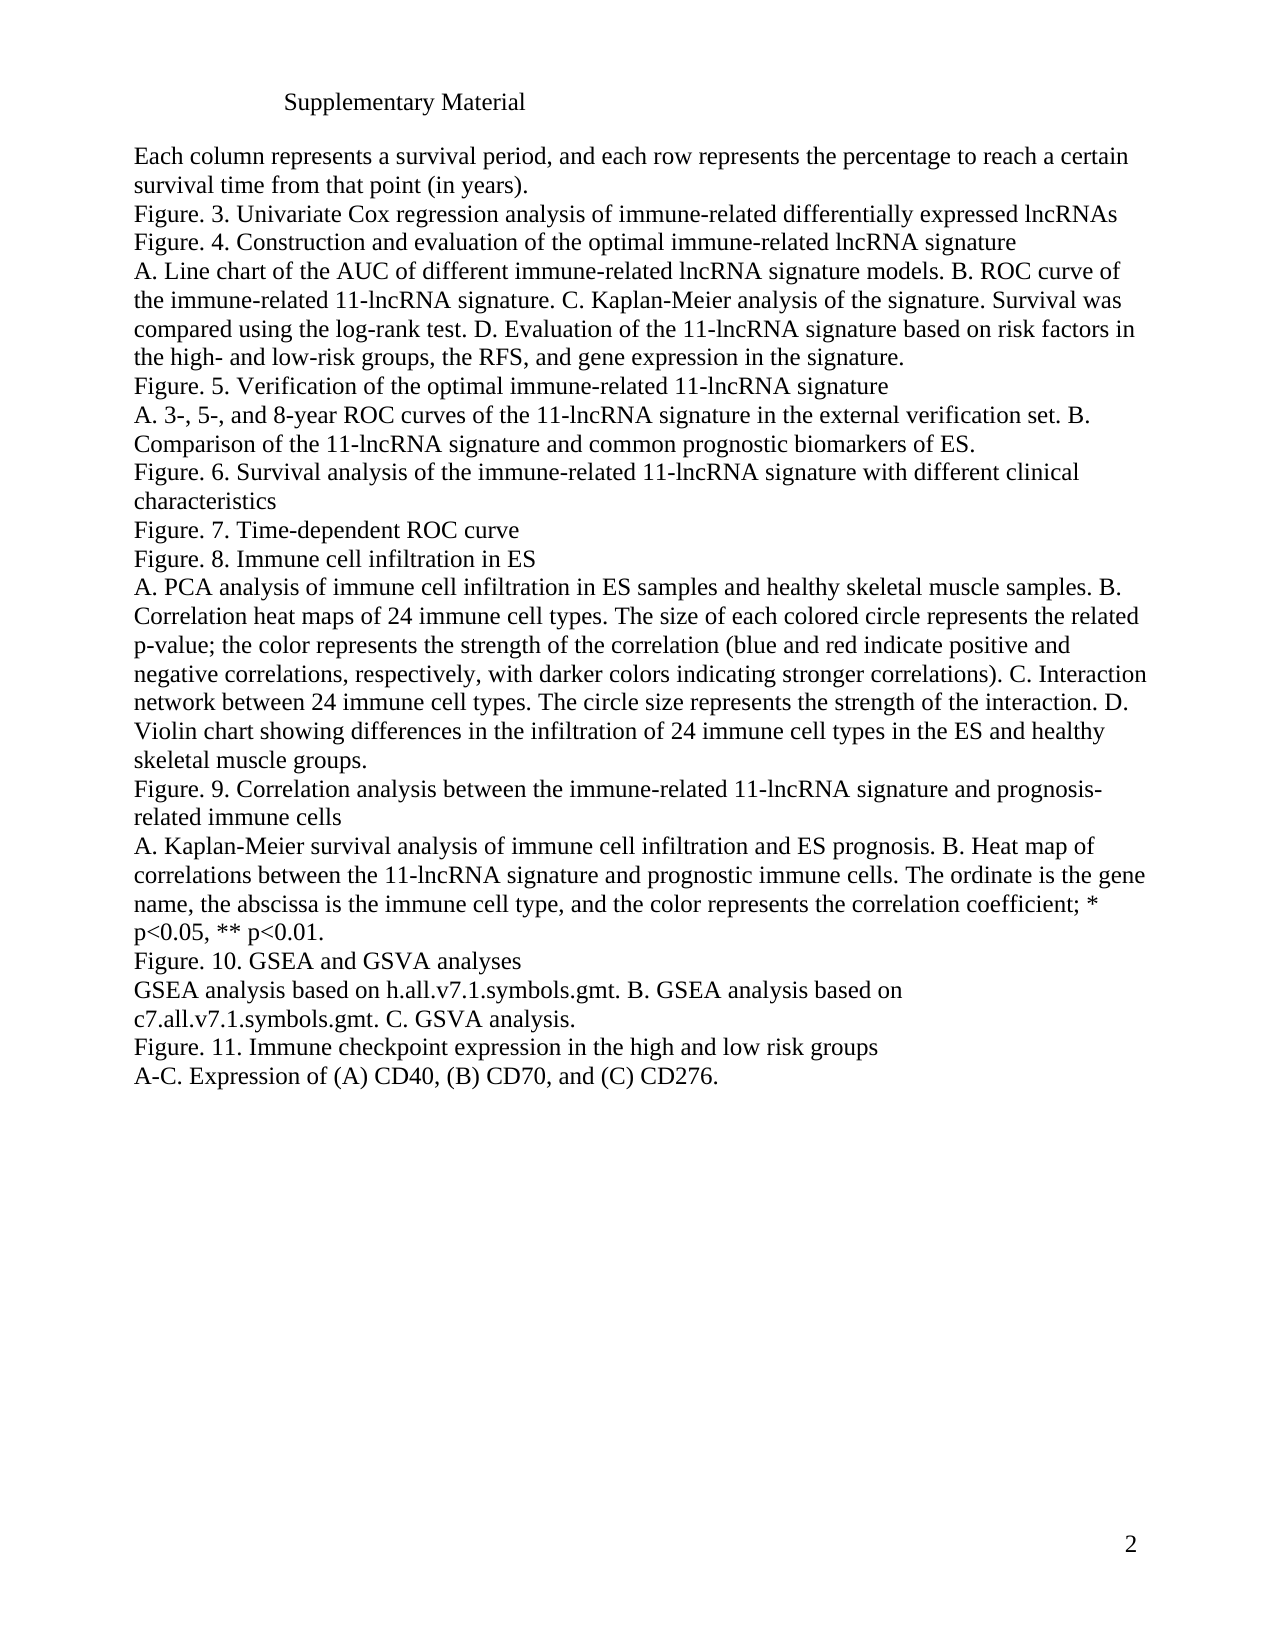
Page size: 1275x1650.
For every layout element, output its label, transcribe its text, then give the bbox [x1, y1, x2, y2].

text Figure. 11. Immune checkpoint expression in the high and low risk groups [133, 1032, 1152, 1061]
text Figure. 10. GSEA and GSVA analyses [133, 946, 1152, 975]
text Figure. 4. Construction and evaluation of the optimal immune-related lncRNA signature [133, 227, 1152, 256]
text Figure. 3. Univariate Cox regression analysis of immune-related differentially expressed lncRNAs [133, 199, 1152, 227]
text Figure. 6. Survival analysis of the immune-related 11-lncRNA signature with different clinical characteristics [133, 457, 1152, 515]
text A. Line chart of the AUC of different immune-related lncRNA signature models. B. ROC curve of the immune-related 11-lncRNA signature. C. Kaplan-Meier analysis of the signature. Survival was compared using the log-rank test. D. Evaluation of the 11-lncRNA signature based on risk factors in the high- and low-risk groups, the RFS, and gene expression in the signature. [133, 256, 1152, 371]
text A-C. Expression of (A) CD40, (B) CD70, and (C) CD276. [133, 1061, 1152, 1090]
text A. 3-, 5-, and 8-year ROC curves of the 11-lncRNA signature in the external verification set. B. Comparison of the 11-lncRNA signature and common prognostic biomarkers of ES. [133, 400, 1152, 457]
text Figure. 7. Time-dependent ROC curve [133, 515, 1152, 544]
text A. PCA analysis of immune cell infiltration in ES samples and healthy skeletal muscle samples. B. Correlation heat maps of 24 immune cell types. The size of each colored circle represents the related p-value; the color represents the strength of the correlation (blue and red indicate positive and negative correlations, respectively, with darker colors indicating stronger correlations). C. Interaction network between 24 immune cell types. The circle size represents the strength of the interaction. D. Violin chart showing differences in the infiltration of 24 immune cell types in the ES and healthy skeletal muscle groups. [133, 572, 1152, 774]
text GSEA analysis based on h.all.v7.1.symbols.gmt. B. GSEA analysis based on c7.all.v7.1.symbols.gmt. C. GSVA analysis. [133, 975, 1152, 1032]
text Figure. 5. Verification of the optimal immune-related 11-lncRNA signature [133, 371, 1152, 400]
text Each column represents a survival period, and each row represents the percentage to reach a certain survival time from that point (in years). [133, 141, 1152, 199]
text A. Kaplan-Meier survival analysis of immune cell infiltration and ES prognosis. B. Heat map of correlations between the 11-lncRNA signature and prognostic immune cells. The ordinate is the gene name, the abscissa is the immune cell type, and the color represents the correlation coefficient; * p<0.05, ** p<0.01. [133, 831, 1152, 946]
text Figure. 8. Immune cell infiltration in ES [133, 544, 1152, 572]
text Figure. 9. Correlation analysis between the immune-related 11-lncRNA signature and prognosis-related immune cells [133, 774, 1152, 831]
